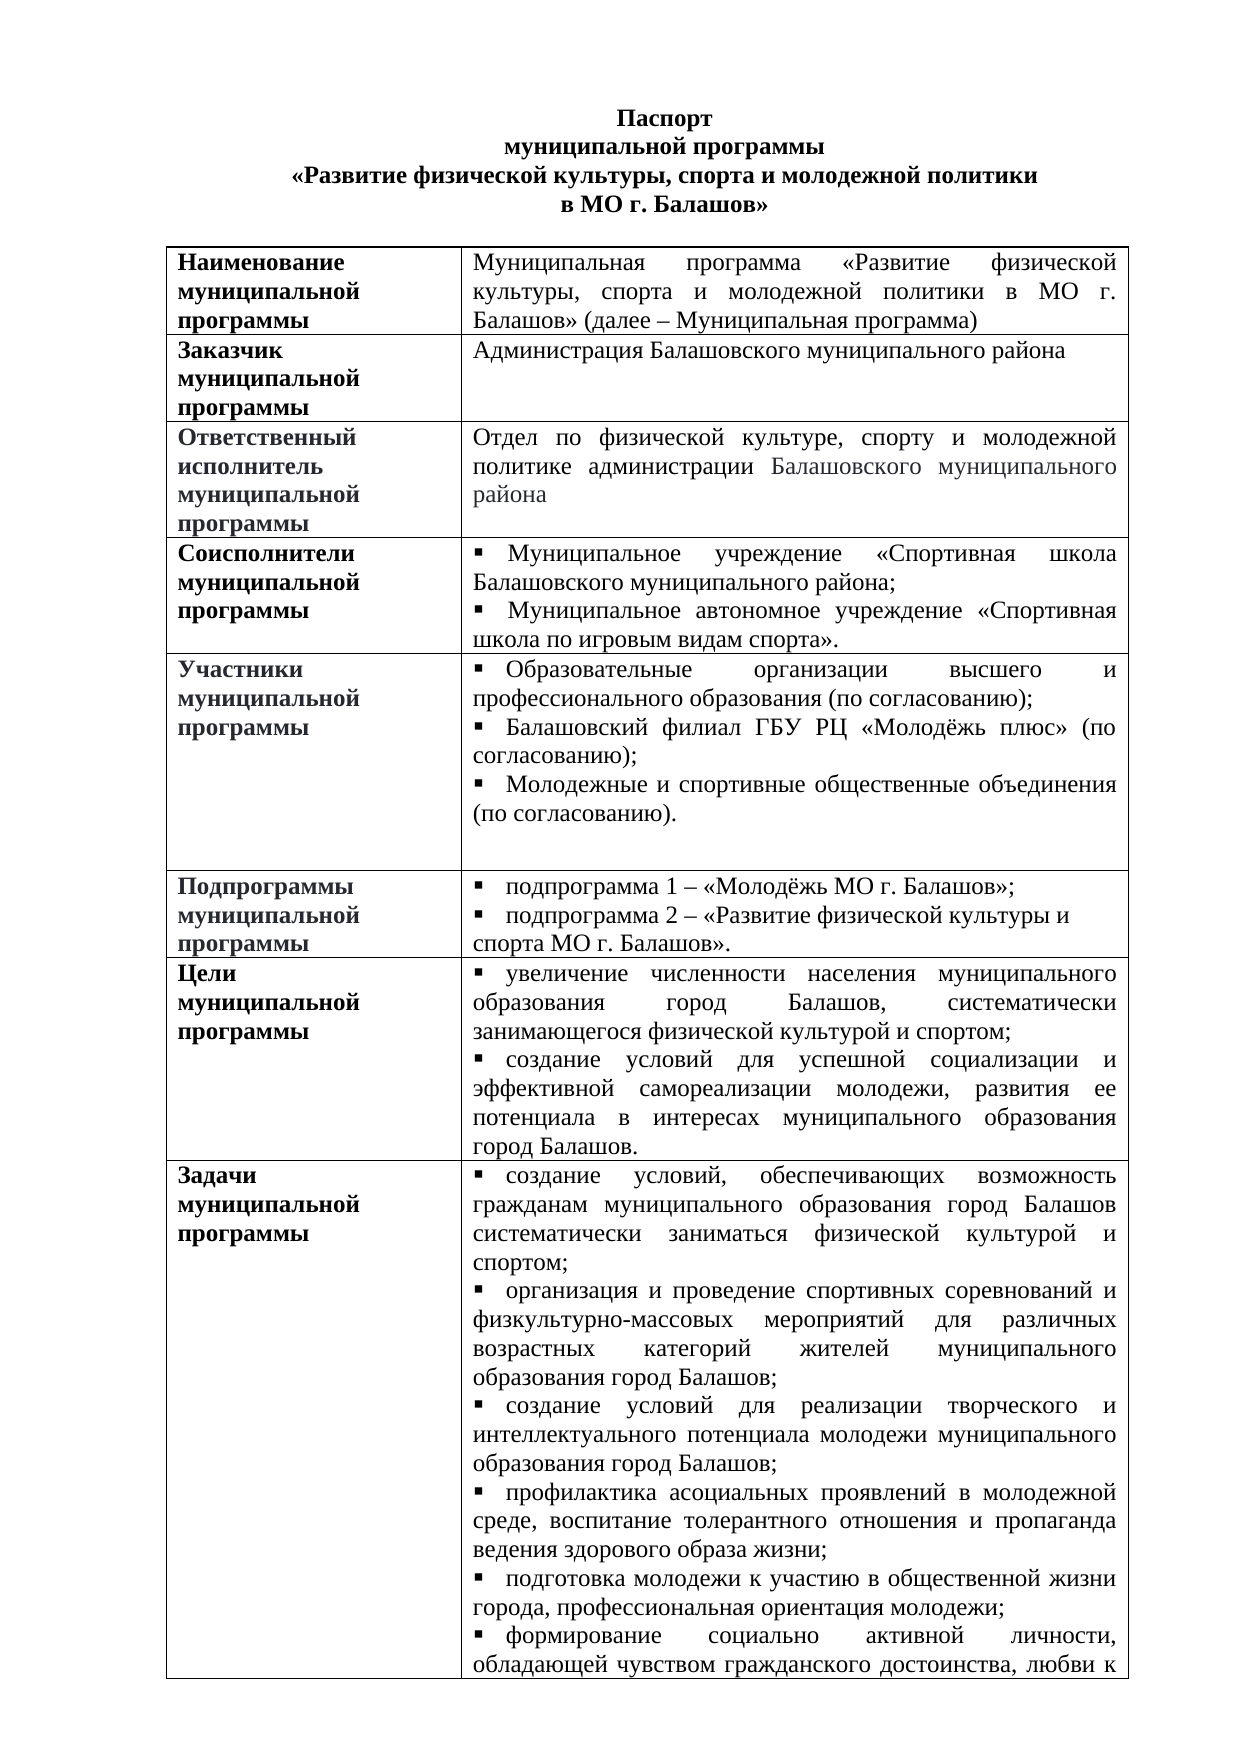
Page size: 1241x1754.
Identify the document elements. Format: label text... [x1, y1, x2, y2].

text муниципальной программы [177, 131, 1152, 160]
table_header Наименование муниципальной программы [167, 248, 461, 334]
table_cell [462, 1161, 1128, 1678]
table_cell Администрация Балашовского муниципального района [462, 335, 1128, 421]
table_header Муниципальная программа «Развитие физической культуры, спорта и молодежной политики в МО г. Балашов» (далее – Муниципальная программа) [462, 248, 1128, 334]
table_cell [167, 1161, 461, 1678]
text в МО г. Балашов» [177, 189, 1152, 218]
table_cell Ответственный исполнитель муниципальной программы [167, 422, 461, 537]
text Паспорт [177, 103, 1152, 131]
table_cell подпрограмма 1 – «Молодёжь МО г. Балашов»; подпрограмма 2 – «Развитие физической культуры и спорта МО г. Балашов». [462, 871, 1128, 957]
table_cell Соисполнители муниципальной программы [167, 538, 461, 653]
table_cell Муниципальное учреждение «Спортивная школа Балашовского муниципального района; Муниципальное автономное учреждение «Спортивная школа по игровым видам спорта». [462, 538, 1128, 653]
table_cell Отдел по физической культуре, спорту и молодежной политике администрации Балашовского муниципального района [462, 422, 1128, 537]
table_cell Подпрограммы муниципальной программы [167, 871, 461, 957]
text «Развитие физической культуры, спорта и молодежной политики [177, 160, 1152, 189]
table_cell Заказчик муниципальной программы [167, 335, 461, 421]
table_cell Участники муниципальной программы [167, 654, 461, 870]
table_cell Образовательные организации высшего и профессионального образования (по согласованию); Балашовский филиал ГБУ РЦ «Молодёжь плюс» (по согласованию); Молодежные и спортивные общественные объединения (по согласованию). [462, 654, 1128, 870]
table_cell увеличение численности населения муниципального образования город Балашов, систематически занимающегося физической культурой и спортом; создание условий для успешной социализации и эффективной самореализации молодежи, развития ее потенциала в интересах муниципального образования город Балашов. [462, 958, 1128, 1159]
table_cell Цели муниципальной программы [167, 958, 461, 1159]
